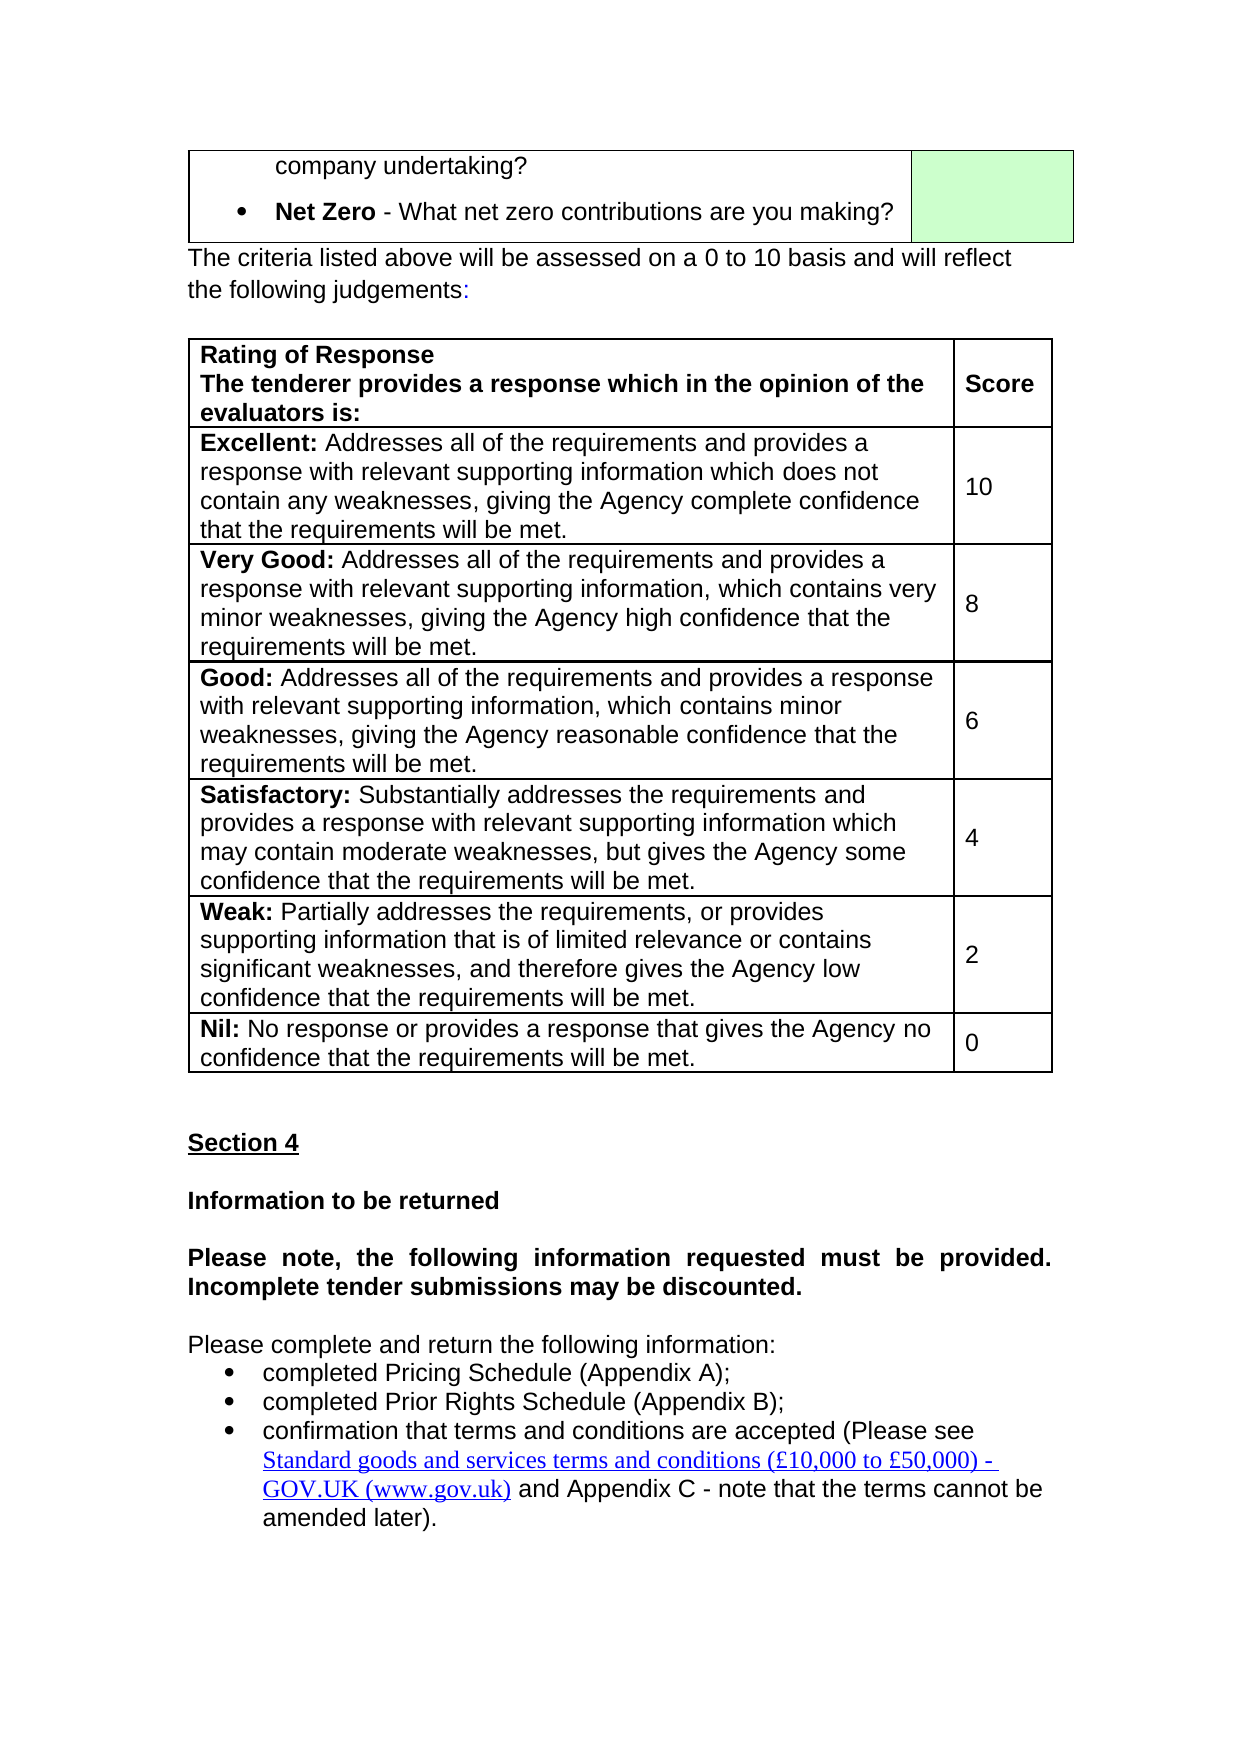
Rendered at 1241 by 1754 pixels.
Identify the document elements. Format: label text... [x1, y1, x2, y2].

table_cell 10 [912, 151, 1073, 242]
text Please complete and return the following information: [187, 1330, 1053, 1358]
table_cell Very Good: Addresses all of the requirements and provides a response with relevant supporting information, which contains very minor weaknesses, giving the Agency high confidence that the requirements will be met. [190, 545, 953, 660]
subtitle Section 4 [187, 1128, 1053, 1157]
table_cell Good: Addresses all of the requirements and provides a response with relevant supporting information, which contains minor weaknesses, giving the Agency reasonable confidence that the requirements will be met. [190, 663, 953, 777]
table_cell Nil: No response or provides a response that gives the Agency no confidence that the requirements will be met. [190, 1014, 953, 1071]
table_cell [190, 151, 911, 242]
table_cell 6 [955, 663, 1051, 777]
table_header Rating of Response The tenderer provides a response which in the opinion of the evaluators is: [190, 340, 953, 426]
table_cell 10 [955, 428, 1051, 543]
table_cell 0 [955, 1014, 1051, 1071]
list completed Pricing Schedule (Appendix A); [225, 1358, 1053, 1387]
list confirmation that terms and conditions are accepted (Please see Standard goods and services terms and conditions (£10,000 to £50,000) - GOV.UK (www.gov.uk) and Appendix C - note that the terms cannot be amended later). [225, 1416, 1053, 1531]
table_cell Satisfactory: Substantially addresses the requirements and provides a response with relevant supporting information which may contain moderate weaknesses, but gives the Agency some confidence that the requirements will be met. [190, 780, 953, 894]
table_cell 4 [955, 780, 1051, 894]
list completed Prior Rights Schedule (Appendix B); [225, 1387, 1053, 1416]
subtitle Information to be returned [187, 1186, 1053, 1215]
table_cell 8 [955, 545, 1051, 660]
table_header Score [955, 340, 1051, 426]
text The criteria listed above will be assessed on a 0 to 10 basis and will reflect the following judgements: [187, 243, 1053, 303]
table_cell Weak: Partially addresses the requirements, or provides supporting information that is of limited relevance or contains significant weaknesses, and therefore gives the Agency low confidence that the requirements will be met. [190, 897, 953, 1012]
table_cell 2 [955, 897, 1051, 1012]
table_cell Excellent: Addresses all of the requirements and provides a response with relevant supporting information which does not contain any weaknesses, giving the Agency complete confidence that the requirements will be met. [190, 428, 953, 543]
text Please note, the following information requested must be provided. Incomplete tender submissions may be discounted. [187, 1243, 1053, 1301]
